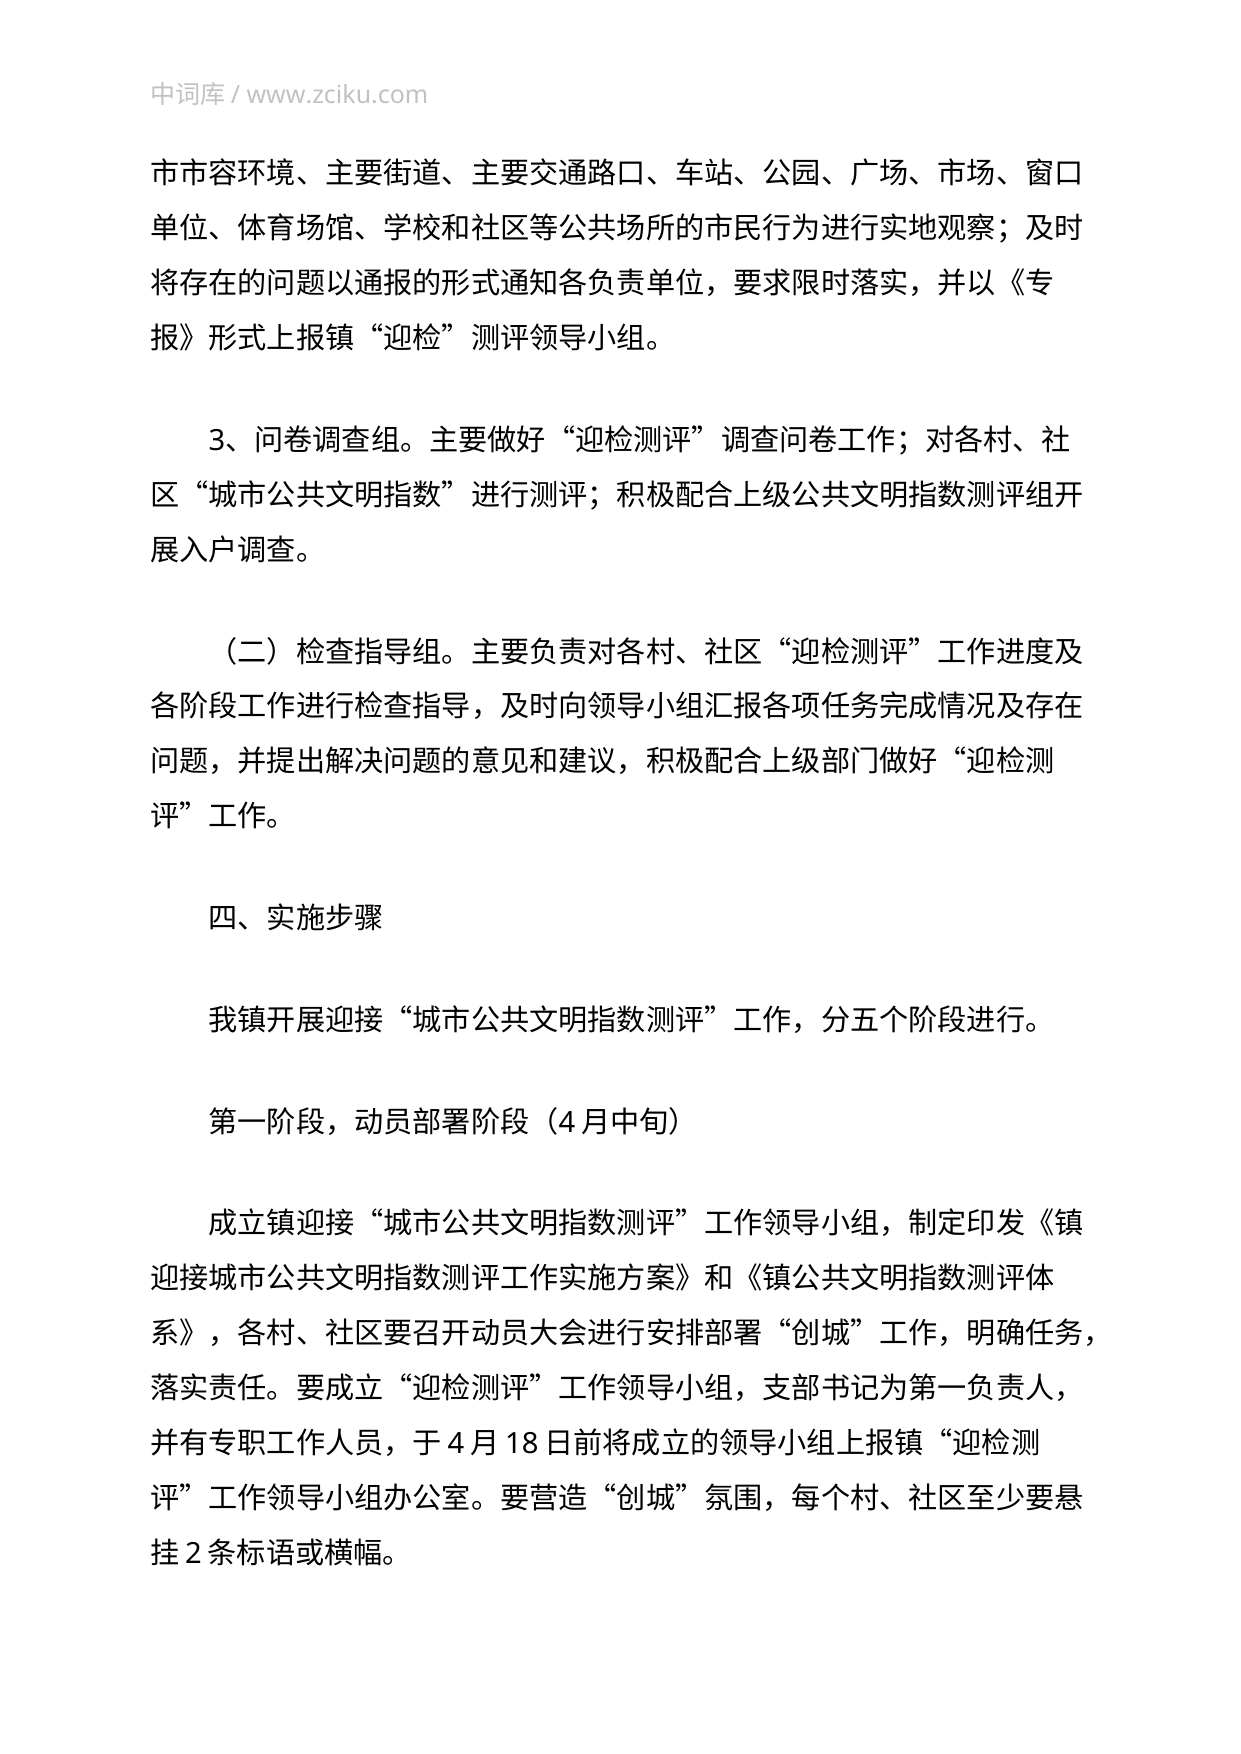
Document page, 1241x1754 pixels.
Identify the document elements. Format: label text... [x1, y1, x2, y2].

text （二）检查指导组。主要负责对各村、社区“迎检测评”工作进度及各阶段工作进行检查指导，及时向领导小组汇报各项任务完成情况及存在问题，并提出解决问题的意见和建议，积极配合上级部门做好“迎检测评”工作。 [150, 628, 1090, 835]
text 成立镇迎接“城市公共文明指数测评”工作领导小组，制定印发《镇迎接城市公共文明指数测评工作实施方案》和《镇公共文明指数测评体系》，各村、社区要召开动员大会进行安排部署“创城”工作，明确任务，落实责任。要成立“迎检测评”工作领导小组，支部书记为第一负责人，并有专职工作人员，于4月18日前将成立的领导小组上报镇“迎检测评”工作领导小组办公室。要营造“创城”氛围，每个村、社区至少要悬挂2条标语或横幅。 [150, 1200, 1090, 1572]
text 我镇开展迎接“城市公共文明指数测评”工作，分五个阶段进行。 [150, 996, 1090, 1039]
text 3、问卷调查组。主要做好“迎检测评”调查问卷工作；对各村、社区“城市公共文明指数”进行测评；积极配合上级公共文明指数测评组开展入户调查。 [150, 416, 1090, 569]
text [150, 150, 1090, 357]
text 第一阶段，动员部署阶段（4月中旬） [150, 1098, 1090, 1141]
text 四、实施步骤 [150, 894, 1090, 937]
